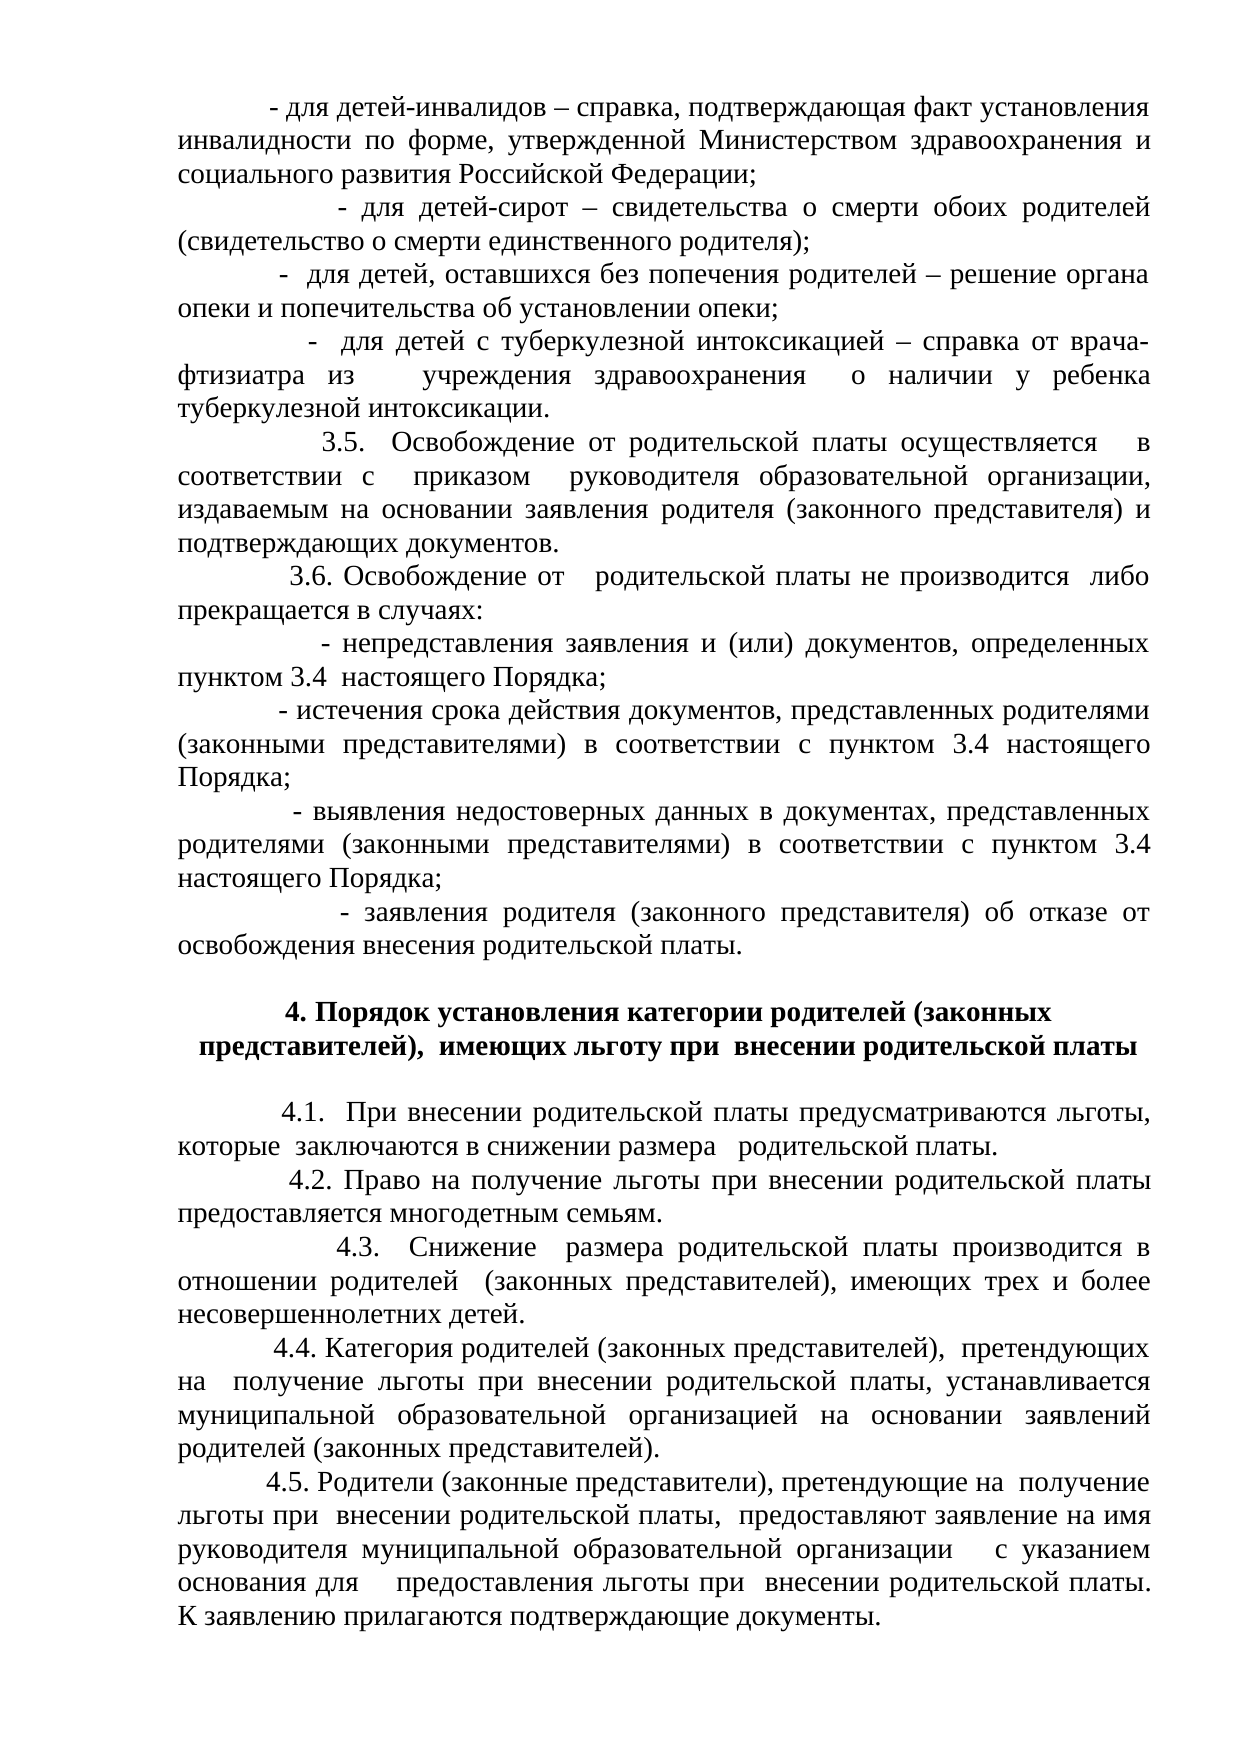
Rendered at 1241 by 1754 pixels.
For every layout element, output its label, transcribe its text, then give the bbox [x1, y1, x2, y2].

text - для детей, оставшихся без попечения родителей – решение органа опеки и попечительства об установлении опеки; [177, 256, 1152, 323]
text 4.5. Родители (законные представители), претендующие на получение льготы при внесении родительской платы, предоставляют заявление на имя руководителя муниципальной образовательной организации с указанием основания для предоставления льготы при внесении родительской платы. К заявлению прилагаются подтверждающие документы. [177, 1464, 1152, 1632]
text 4.3. Снижение размера родительской платы производится в отношении родителей (законных представителей), имеющих трех и более несовершеннолетних детей. [177, 1229, 1152, 1330]
text - непредставления заявления и (или) документов, определенных пунктом 3.4 настоящего Порядка; [177, 625, 1152, 692]
text 3.5. Освобождение от родительской платы осуществляется в соответствии с приказом руководителя образовательной организации, издаваемым на основании заявления родителя (законного представителя) и подтверждающих документов. [177, 424, 1152, 558]
text - для детей с туберкулезной интоксикацией – справка от врача-фтизиатра из учреждения здравоохранения о наличии у ребенка туберкулезной интоксикации. [177, 323, 1152, 424]
text - выявления недостоверных данных в документах, представленных родителями (законными представителями) в соответствии с пунктом 3.4 настоящего Порядка; [177, 793, 1152, 894]
text 4.2. Право на получение льготы при внесении родительской платы предоставляется многодетным семьям. [177, 1162, 1152, 1229]
text - заявления родителя (законного представителя) об отказе от освобождения внесения родительской платы. [177, 894, 1152, 961]
text - истечения срока действия документов, представленных родителями (законными представителями) в соответствии с пунктом 3.4 настоящего Порядка; [177, 692, 1152, 793]
text - для детей-сирот – свидетельства о смерти обоих родителей (свидетельство о смерти единственного родителя); [177, 189, 1152, 256]
text 4.4. Категория родителей (законных представителей), претендующих на получение льготы при внесении родительской платы, устанавливается муниципальной образовательной организацией на основании заявлений родителей (законных представителей). [177, 1330, 1152, 1464]
text - для детей-инвалидов – справка, подтверждающая факт установления инвалидности по форме, утвержденной Министерством здравоохранения и социального развития Российской Федерации; [177, 89, 1152, 189]
text 4. Порядок установления категории родителей (законных представителей), имеющих льготу при внесении родительской платы [185, 994, 1152, 1061]
text 3.6. Освобождение от родительской платы не производится либо прекращается в случаях: [177, 558, 1152, 625]
text 4.1. При внесении родительской платы предусматриваются льготы, которые заключаются в снижении размера родительской платы. [177, 1128, 1152, 1162]
